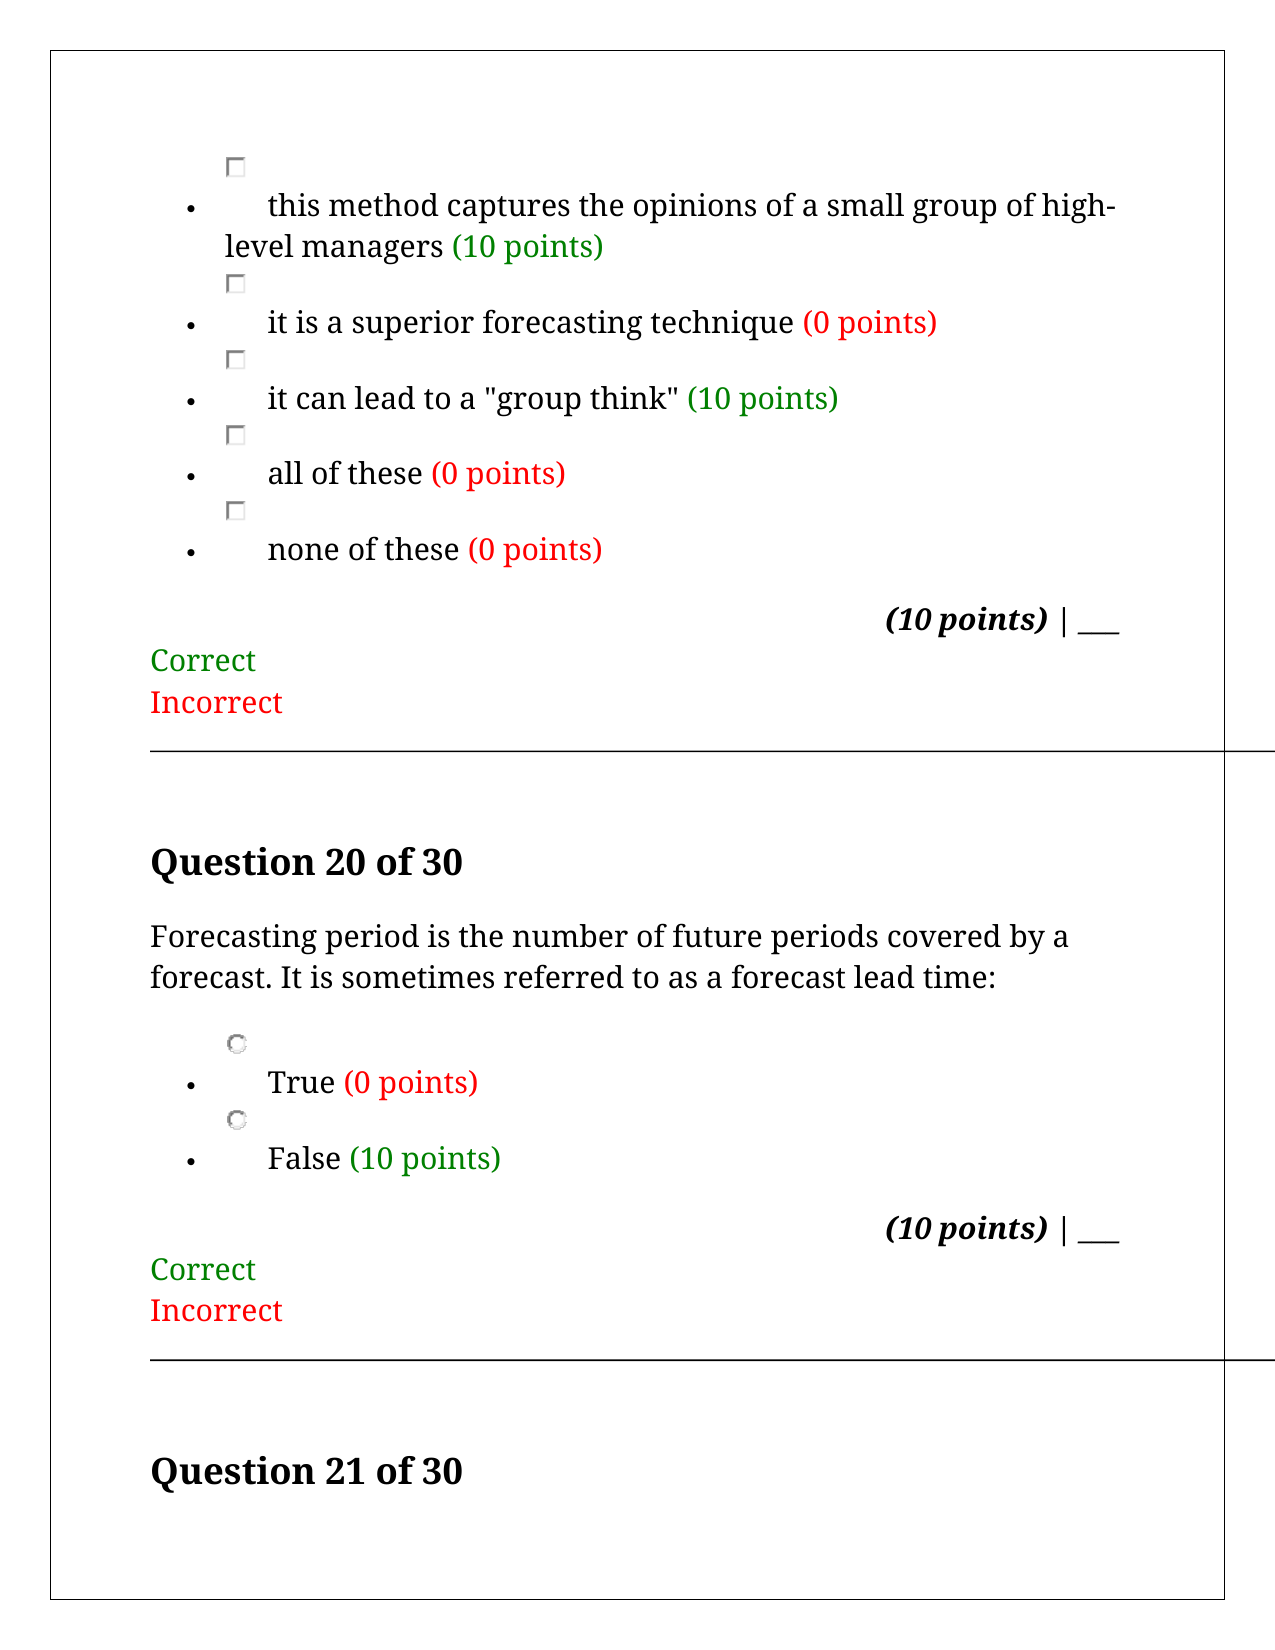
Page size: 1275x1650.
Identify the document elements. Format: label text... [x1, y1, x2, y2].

list True (0 points) [187, 1027, 1125, 1102]
text Correct [150, 1248, 1125, 1289]
text Correct [150, 639, 1125, 681]
text (10 points) | ___ [150, 1207, 1125, 1248]
list False (10 points) [187, 1102, 1125, 1178]
text Question 20 of 30 [150, 837, 1125, 886]
list this method captures the opinions of a small group of high-level managers (10 points) [187, 150, 1125, 267]
list all of these (0 points) [187, 418, 1125, 494]
text Question 21 of 30 [150, 1445, 1125, 1495]
text Incorrect [150, 1289, 1125, 1331]
text Incorrect [150, 681, 1125, 722]
list it can lead to a "group think" (10 points) [187, 342, 1125, 418]
text (10 points) | ___ [150, 598, 1125, 639]
list none of these (0 points) [187, 494, 1125, 569]
list it is a superior forecasting technique (0 points) [187, 267, 1125, 342]
text Forecasting period is the number of future periods covered by a forecast. It is sometimes referred to as a forecast lead time: [150, 915, 1125, 998]
